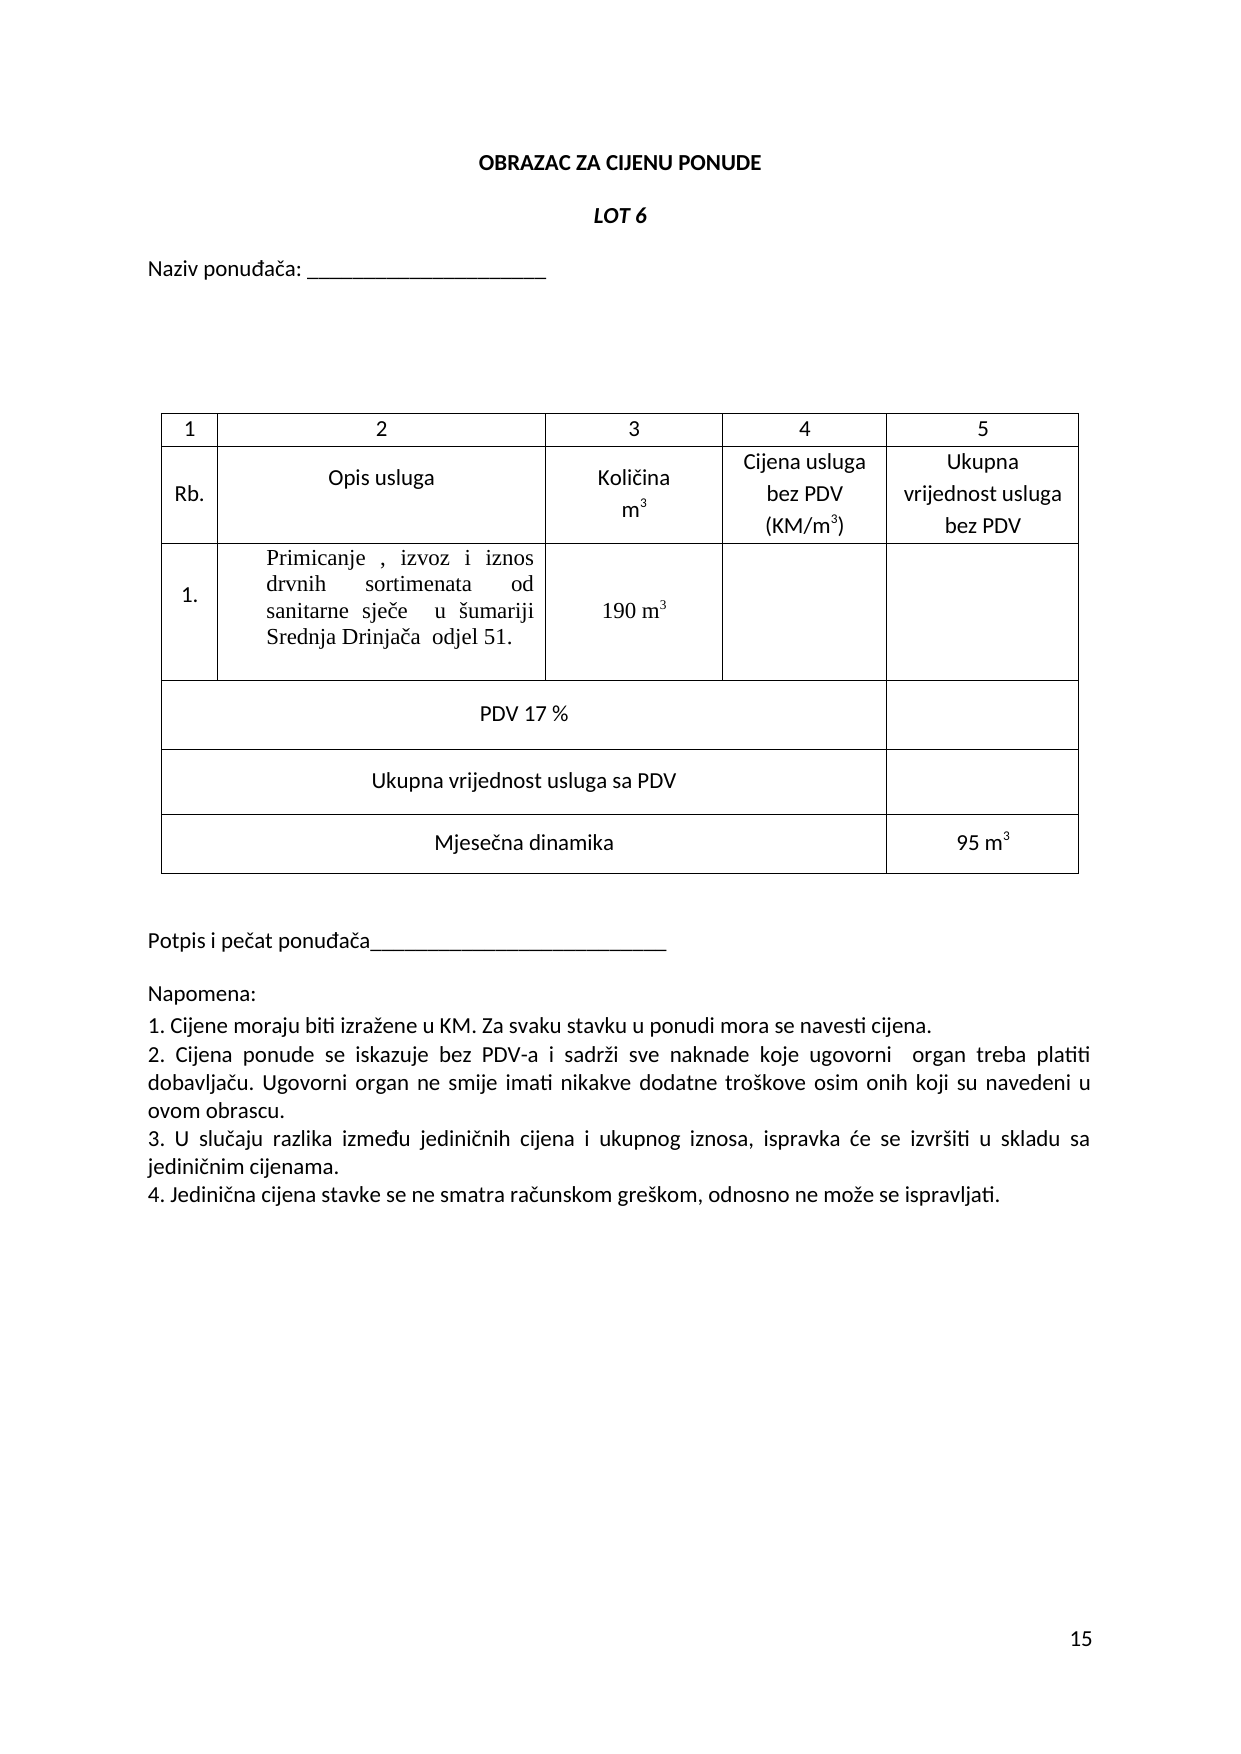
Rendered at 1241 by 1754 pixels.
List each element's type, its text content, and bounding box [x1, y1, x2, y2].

list 1. Cijene moraju biti izražene u KM. Za svaku stavku u ponudi mora se navesti cijena. [148, 1012, 1092, 1040]
table_cell [887, 681, 1078, 749]
table_header 5 [887, 414, 1078, 446]
list 2. Cijena ponude se iskazuje bez PDV-a i sadrži sve naknade koje ugovorni organ treba platiti dobavljaču. Ugovorni organ ne smije imati nikakve dodatne troškove osim onih koji su navedeni u ovom obrascu. [148, 1040, 1092, 1124]
list 3. U slučaju razlika između jediničnih cijena i ukupnog iznosa, ispravka će se izvršiti u skladu sa jediničnim cijenama. [148, 1124, 1092, 1180]
table_header 1 [162, 414, 217, 446]
table_cell Opis usluga [218, 447, 545, 543]
table_cell Cijena usluga bez PDV (KM/m3) [723, 447, 886, 543]
table_cell 1. [162, 544, 217, 680]
text Potpis i pečat ponuđača__________________________ [148, 926, 1092, 954]
list 4. Jedinična cijena stavke se ne smatra računskom greškom, odnosno ne može se ispravljati. [148, 1180, 1092, 1208]
table_cell Ukupna vrijednost usluga bez PDV [887, 447, 1078, 543]
table_cell Mjesečna dinamika [162, 815, 886, 872]
table_header 4 [723, 414, 886, 446]
table_cell 190 m3 [546, 544, 722, 680]
table_cell [887, 750, 1078, 814]
text Napomena: [148, 979, 891, 1007]
table_cell [887, 544, 1078, 680]
table_cell Ukupna vrijednost usluga sa PDV [162, 750, 886, 814]
table_cell Rb. [162, 447, 217, 543]
text OBRAZAC ZA CIJENU PONUDE [148, 148, 1092, 176]
table_header 3 [546, 414, 722, 446]
table_cell [723, 544, 886, 680]
table_cell Primicanje , izvoz i iznos drvnih sortimenata od sanitarne sječe u šumariji Srednja Drinjača odjel 51. [218, 544, 545, 680]
text Naziv ponuđača: _____________________ [148, 254, 1092, 282]
text LOT 6 [148, 201, 1092, 229]
table_cell PDV 17 % [162, 681, 886, 749]
table_cell 95 m3 [887, 815, 1078, 872]
table_header 2 [218, 414, 545, 446]
table_cell Količina m3 [546, 447, 722, 543]
